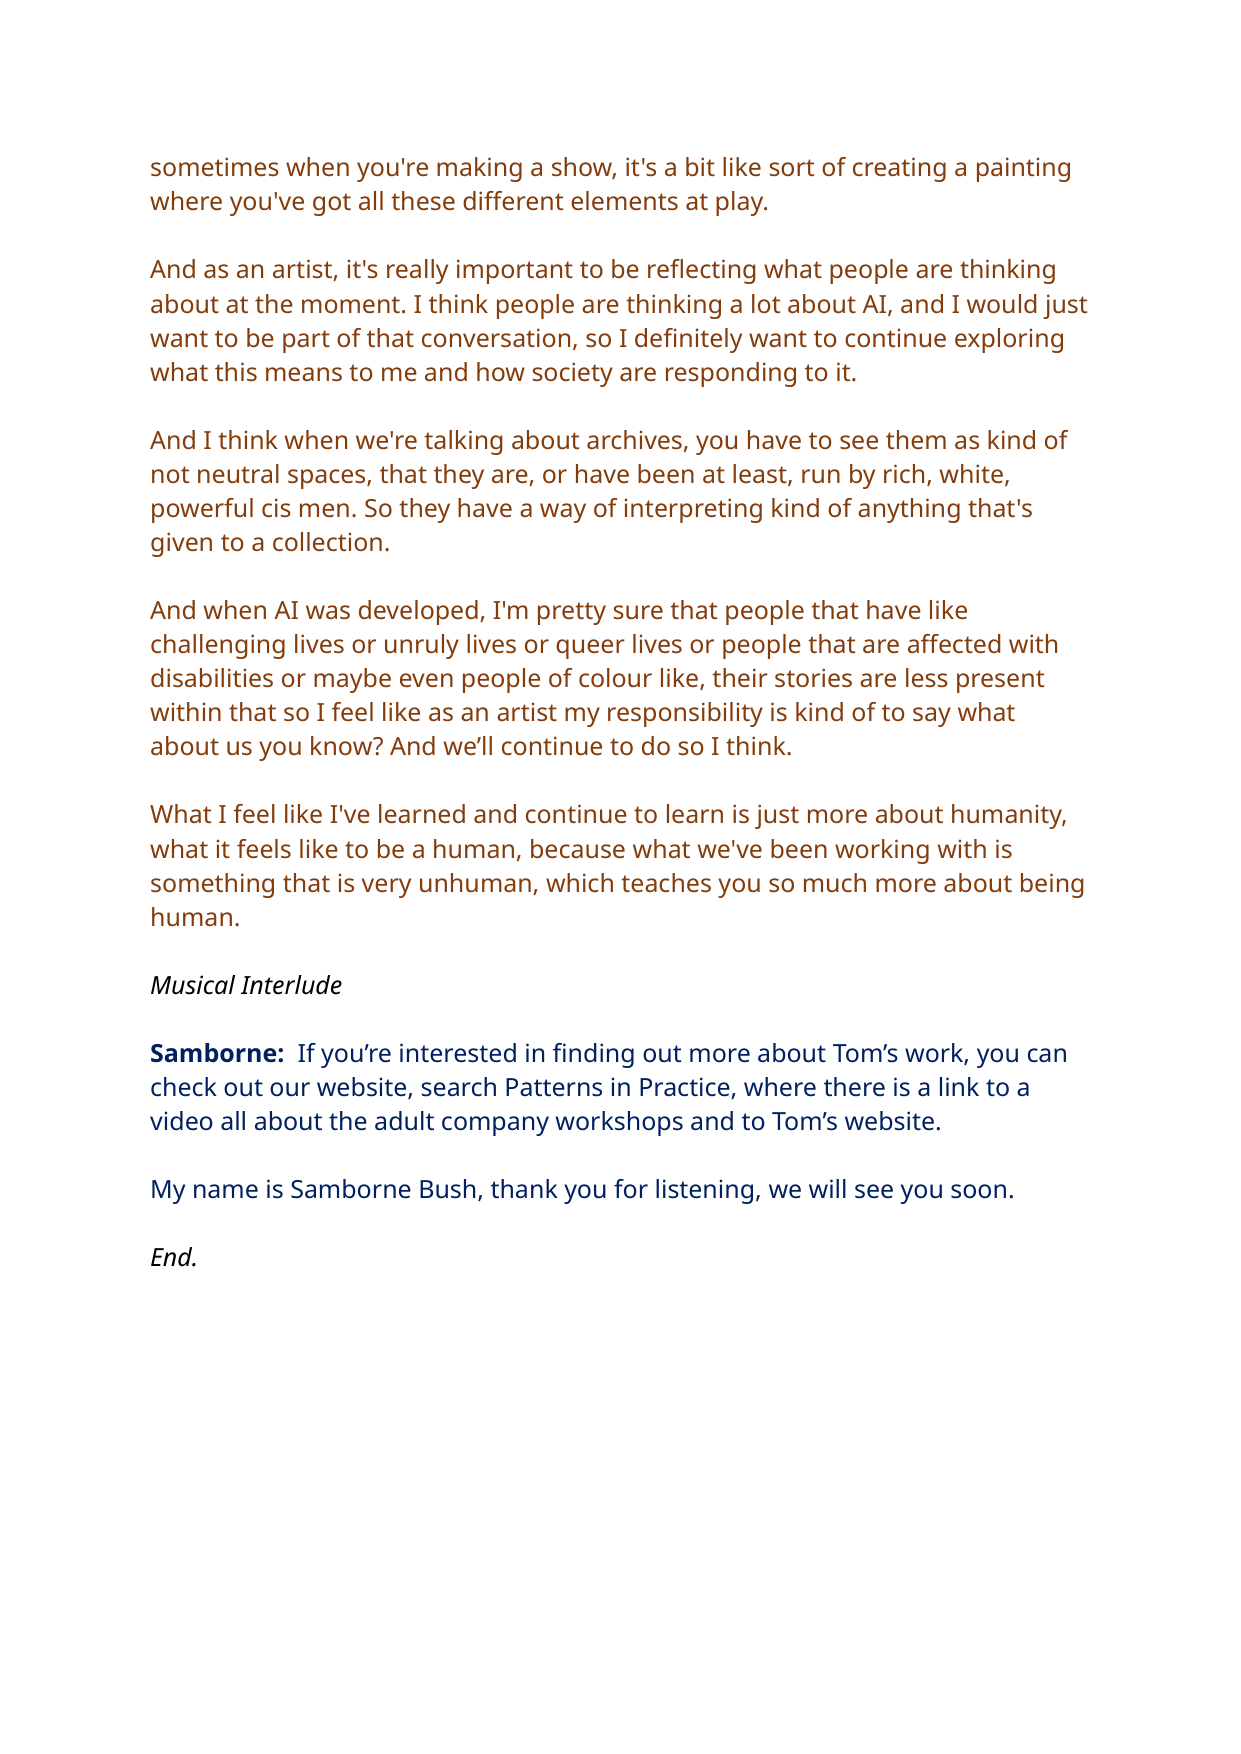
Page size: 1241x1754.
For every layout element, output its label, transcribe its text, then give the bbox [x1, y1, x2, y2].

text And as an artist, it's really important to be reflecting what people are thinking about at the moment. I think people are thinking a lot about AI, and I would just want to be part of that conversation, so I definitely want to continue exploring what this means to me and how society are responding to it. [150, 252, 1090, 388]
text What I feel like I've learned and continue to learn is just more about humanity, what it feels like to be a human, because what we've been working with is something that is very unhuman, which teaches you so much more about being human. [150, 797, 1090, 933]
text My name is Samborne Bush, thank you for listening, we will see you soon. [150, 1172, 1090, 1206]
text End. [150, 1240, 1090, 1274]
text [150, 150, 1090, 218]
text And when AI was developed, I'm pretty sure that people that have like challenging lives or unruly lives or queer lives or people that are affected with disabilities or maybe even people of colour like, their stories are less present within that so I feel like as an artist my responsibility is kind of to say what about us you know? And we’ll continue to do so I think. [150, 593, 1090, 763]
text Samborne: If you’re interested in finding out more about Tom’s work, you can check out our website, search Patterns in Practice, where there is a link to a video all about the adult company workshops and to Tom’s website. [150, 1036, 1090, 1138]
text Musical Interlude [150, 967, 1090, 1002]
text And I think when we're talking about archives, you have to see them as kind of not neutral spaces, that they are, or have been at least, run by rich, white, powerful cis men. So they have a way of interpreting kind of anything that's given to a collection. [150, 422, 1090, 559]
